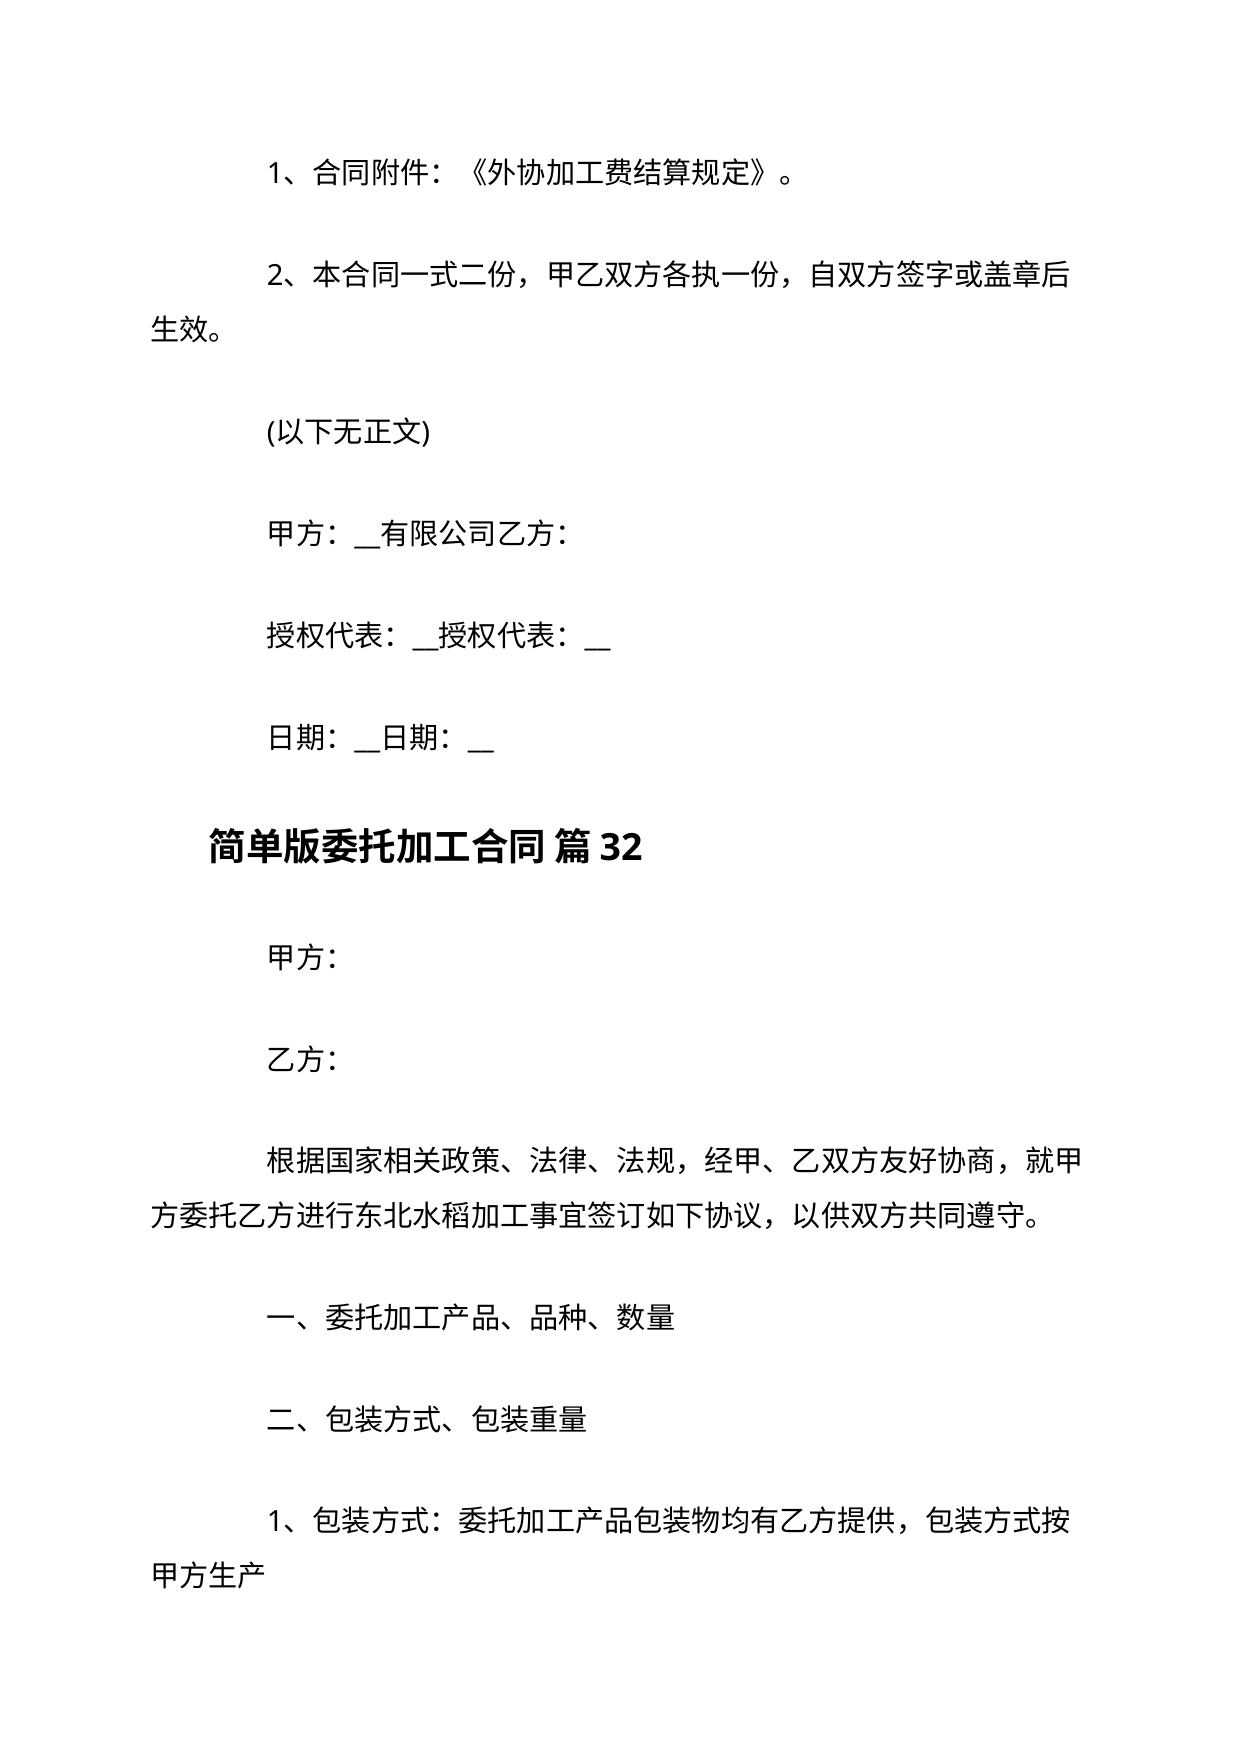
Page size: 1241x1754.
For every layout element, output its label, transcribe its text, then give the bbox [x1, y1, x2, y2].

text 授权代表：__授权代表：__ [150, 613, 1090, 655]
text 根据国家相关政策、法律、法规，经甲、乙双方友好协商，就甲方委托乙方进行东北水稻加工事宜签订如下协议，以供双方共同遵守。 [150, 1138, 1090, 1235]
text 日期：__日期：__ [150, 715, 1090, 757]
text (以下无正文) [150, 409, 1090, 451]
text 2、本合同一式二份，甲乙双方各执一份，自双方签字或盖章后生效。 [150, 252, 1090, 349]
text 二、包装方式、包装重量 [150, 1396, 1090, 1438]
text 甲方：__有限公司乙方： [150, 511, 1090, 553]
text 1、包装方式：委托加工产品包装物均有乙方提供，包装方式按甲方生产 [150, 1498, 1090, 1595]
text 1、合同附件：《外协加工费结算规定》。 [150, 150, 1090, 192]
text 乙方： [150, 1036, 1090, 1078]
text 简单版委托加工合同 篇32 [150, 817, 1090, 871]
text 甲方： [150, 934, 1090, 977]
text 一、委托加工产品、品种、数量 [150, 1294, 1090, 1337]
